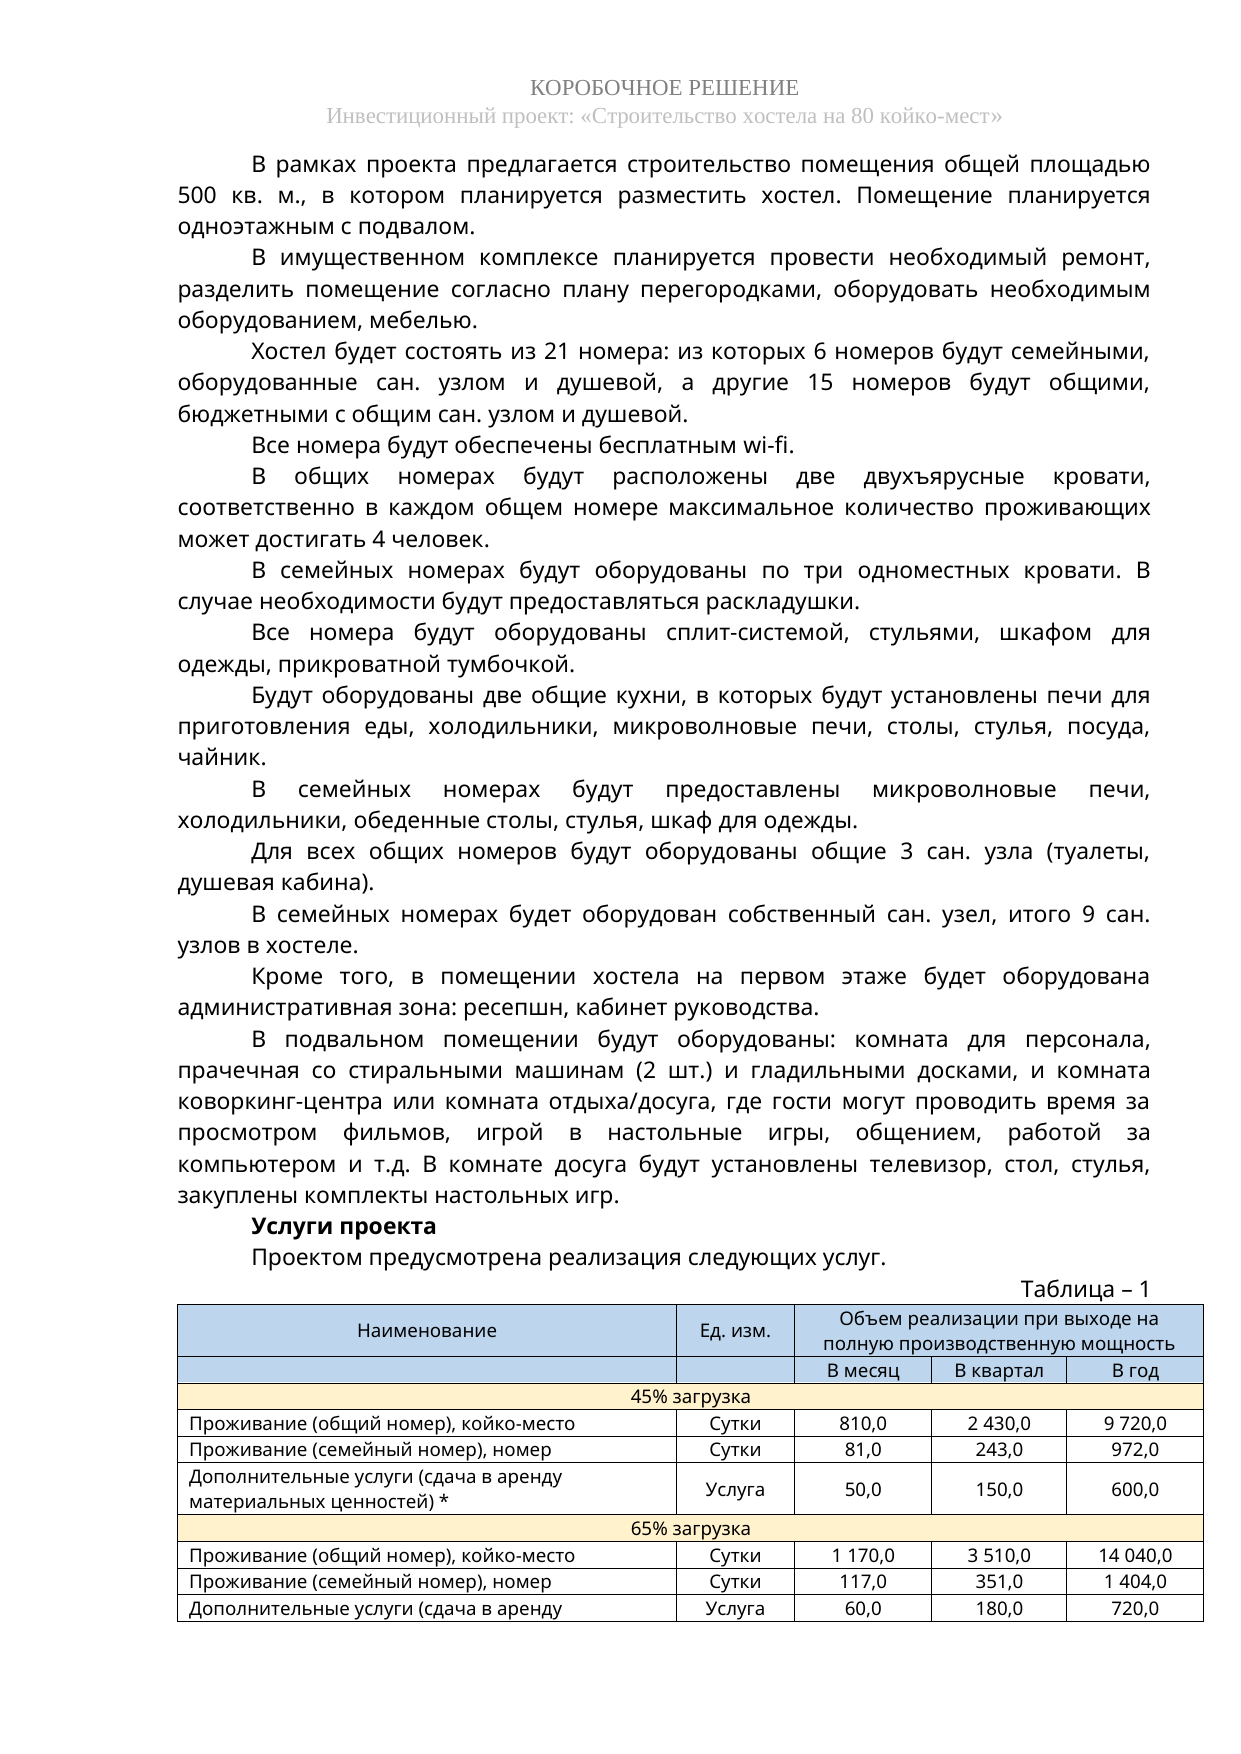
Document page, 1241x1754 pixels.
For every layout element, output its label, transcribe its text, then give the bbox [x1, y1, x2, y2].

table_cell 1 170,0 [795, 1542, 931, 1567]
table_cell 600,0 [1067, 1463, 1203, 1514]
table_cell 45% загрузка [178, 1384, 1203, 1409]
text В общих номерах будут расположены две двухъярусные кровати, соответственно в каждом общем номере максимальное количество проживающих может достигать 4 человек. [177, 460, 1152, 554]
table_cell 2 430,0 [932, 1410, 1066, 1436]
table_cell В месяц [795, 1357, 931, 1382]
table_cell 351,0 [932, 1569, 1066, 1594]
table_cell Сутки [677, 1410, 794, 1436]
text В рамках проекта предлагается строительство помещения общей площадью 500 кв. м., в котором планируется разместить хостел. Помещение планируется одноэтажным с подвалом. [177, 148, 1152, 241]
table_cell [178, 1357, 676, 1382]
table_cell Сутки [677, 1569, 794, 1594]
table_cell Сутки [677, 1542, 794, 1567]
table_cell 9 720,0 [1067, 1410, 1203, 1436]
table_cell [178, 1595, 676, 1621]
table_header Ед. изм. [677, 1305, 794, 1356]
table_cell Проживание (семейный номер), номер [178, 1569, 676, 1594]
text Кроме того, в помещении хостела на первом этаже будет оборудована административная зона: ресепшн, кабинет руководства. [177, 960, 1152, 1023]
table_cell 243,0 [932, 1437, 1066, 1462]
text Таблица – 1 [177, 1273, 1152, 1304]
table_cell Услуга [677, 1463, 794, 1514]
table_header Наименование [178, 1305, 676, 1356]
table_cell Услуга [677, 1595, 794, 1621]
table_cell Проживание (общий номер), койко-место [178, 1542, 676, 1567]
text Хостел будет состоять из 21 номера: из которых 6 номеров будут семейными, оборудованные сан. узлом и душевой, а другие 15 номеров будут общими, бюджетными с общим сан. узлом и душевой. [177, 335, 1152, 429]
text В семейных номерах будут оборудованы по три одноместных кровати. В случае необходимости будут предоставляться раскладушки. [177, 554, 1152, 616]
table_cell В квартал [932, 1357, 1066, 1382]
table_cell Проживание (общий номер), койко-место [178, 1410, 676, 1436]
table_cell 60,0 [795, 1595, 931, 1621]
table_cell 720,0 [1067, 1595, 1203, 1621]
table_cell 117,0 [795, 1569, 931, 1594]
table_cell 972,0 [1067, 1437, 1203, 1462]
table_cell 50,0 [795, 1463, 931, 1514]
table_cell Сутки [677, 1437, 794, 1462]
text Все номера будут обеспечены бесплатным wi-fi. [177, 429, 1152, 460]
table_cell 65% загрузка [178, 1515, 1203, 1541]
table_cell Проживание (семейный номер), номер [178, 1437, 676, 1462]
text В подвальном помещении будут оборудованы: комната для персонала, прачечная со стиральными машинам (2 шт.) и гладильными досками, и комната коворкинг-центра или комната отдыха/досуга, где гости могут проводить время за просмотром фильмов, игрой в настольные игры, общением, работой за компьютером и т.д. В комнате досуга будут установлены телевизор, стол, стулья, закуплены комплекты настольных игр. [177, 1023, 1152, 1210]
table_cell 1 404,0 [1067, 1569, 1203, 1594]
text Проектом предусмотрена реализация следующих услуг. [177, 1241, 1152, 1273]
table_cell 14 040,0 [1067, 1542, 1203, 1567]
text Будут оборудованы две общие кухни, в которых будут установлены печи для приготовления еды, холодильники, микроволновые печи, столы, стулья, посуда, чайник. [177, 679, 1152, 773]
table_cell Дополнительные услуги (сдача в аренду материальных ценностей) * [178, 1463, 676, 1514]
table_cell [677, 1357, 794, 1382]
table_cell 81,0 [795, 1437, 931, 1462]
table_cell 180,0 [932, 1595, 1066, 1621]
text В семейных номерах будет оборудован собственный сан. узел, итого 9 сан. узлов в хостеле. [177, 898, 1152, 960]
text Все номера будут оборудованы сплит-системой, стульями, шкафом для одежды, прикроватной тумбочкой. [177, 616, 1152, 679]
text В имущественном комплексе планируется провести необходимый ремонт, разделить помещение согласно плану перегородками, оборудовать необходимым оборудованием, мебелью. [177, 241, 1152, 335]
text Для всех общих номеров будут оборудованы общие 3 сан. узла (туалеты, душевая кабина). [177, 835, 1152, 898]
table_cell 810,0 [795, 1410, 931, 1436]
text Услуги проекта [177, 1210, 1152, 1241]
table_cell 150,0 [932, 1463, 1066, 1514]
text В семейных номерах будут предоставлены микроволновые печи, холодильники, обеденные столы, стулья, шкаф для одежды. [177, 773, 1152, 835]
table_header Объем реализации при выходе на полную производственную мощность [795, 1305, 1203, 1356]
table_cell В год [1067, 1357, 1203, 1382]
table_cell 3 510,0 [932, 1542, 1066, 1567]
